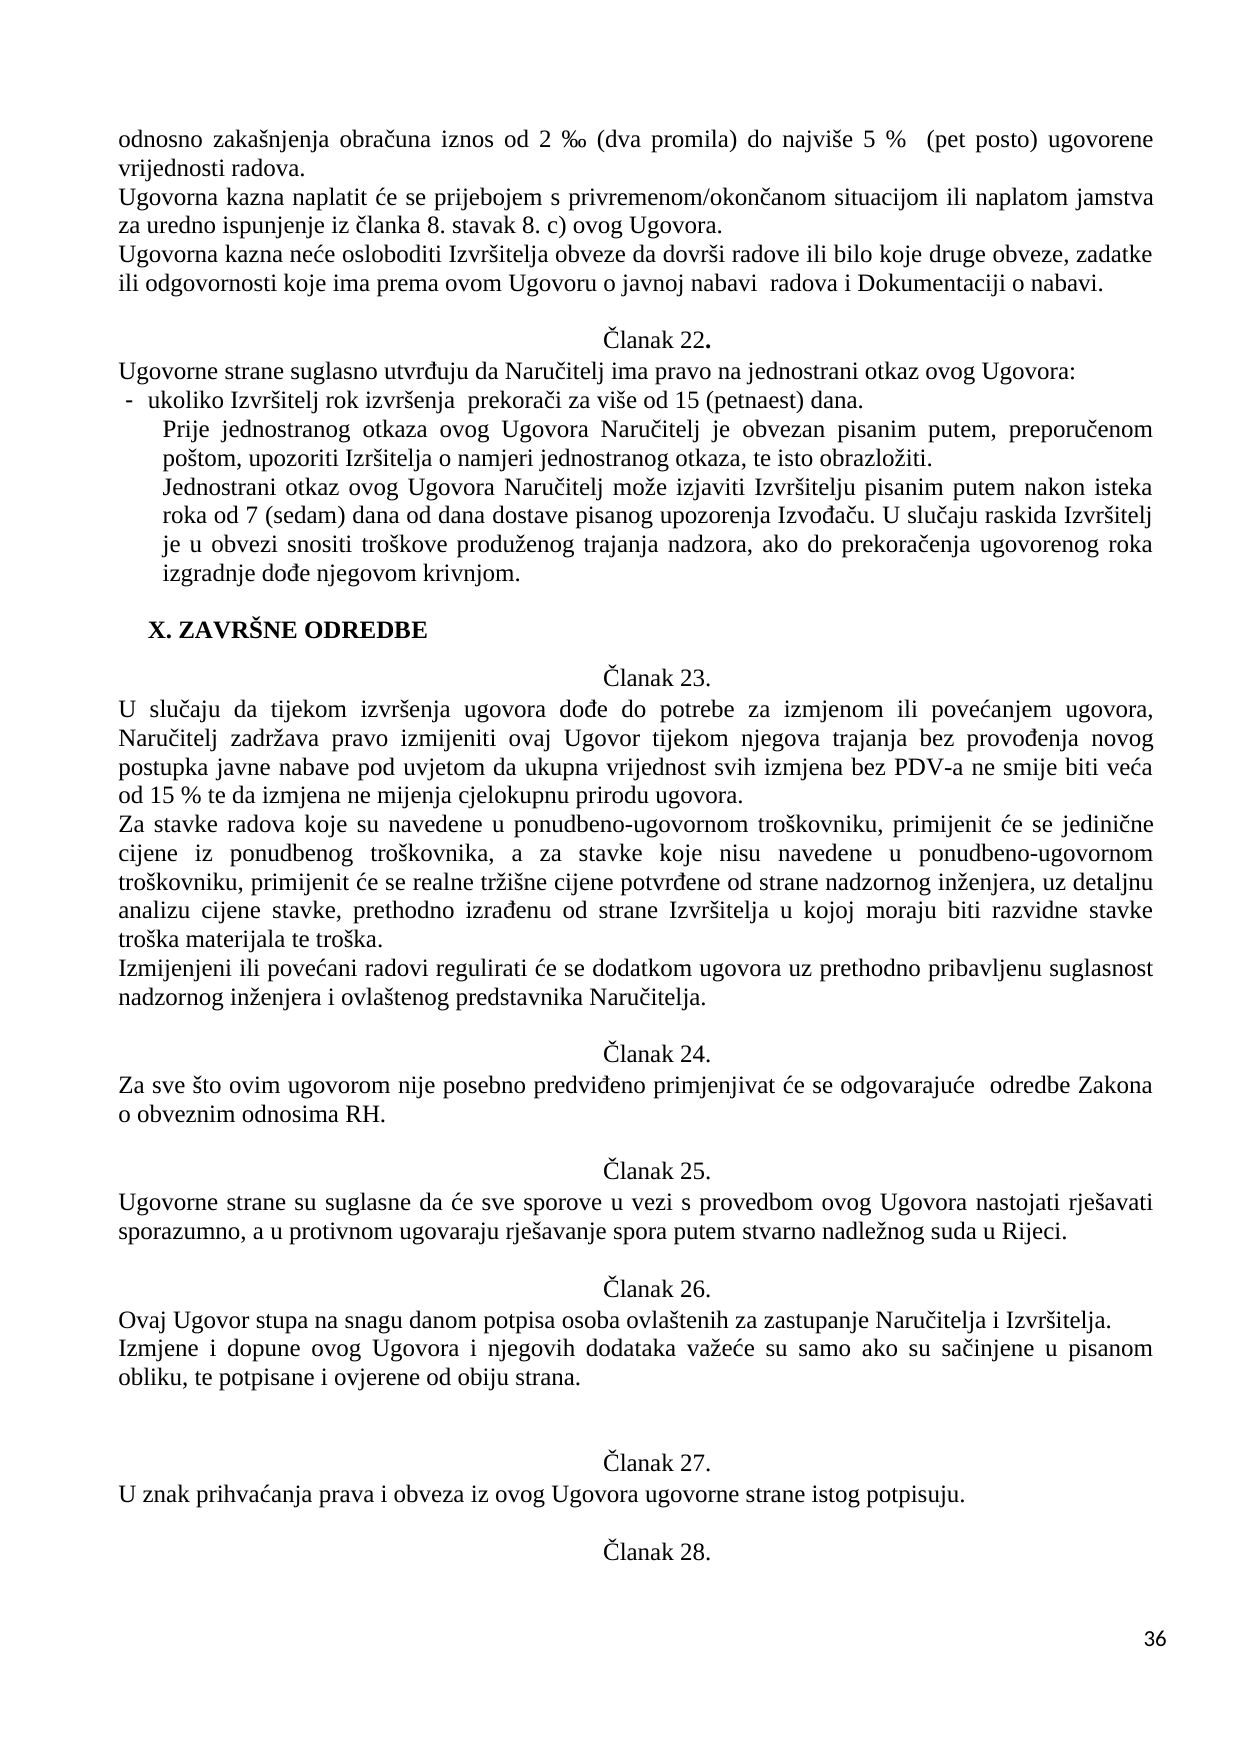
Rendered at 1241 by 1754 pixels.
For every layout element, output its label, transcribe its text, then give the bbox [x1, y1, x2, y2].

text Članak 22. [148, 325, 1166, 354]
text Članak 24. [148, 1039, 1166, 1068]
text Prije jednostranog otkaza ovog Ugovora Naručitelj je obvezan pisanim putem, preporučenom poštom, upozoriti Izršitelja o namjeri jednostranog otkaza, te isto obrazložiti. [162, 414, 1154, 472]
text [118, 124, 1154, 182]
text Članak 26. [148, 1274, 1166, 1302]
text Ugovorne strane su suglasne da će sve sporove u vezi s provedbom ovog Ugovora nastojati rješavati sporazumno, a u protivnom ugovaraju rješavanje spora putem stvarno nadležnog suda u Rijeci. [118, 1187, 1154, 1245]
text Članak 23. [148, 663, 1166, 692]
text X. ZAVRŠNE ODREDBE [148, 615, 1166, 644]
text Ugovorna kazna naplatit će se prijebojem s privremenom/okončanom situacijom ili naplatom jamstva za uredno ispunjenje iz članka 8. stavak 8. c) ovog Ugovora. [118, 182, 1154, 239]
text Ugovorne strane suglasno utvrđuju da Naručitelj ima pravo na jednostrani otkaz ovog Ugovora: [118, 356, 1154, 385]
text Ovaj Ugovor stupa na snagu danom potpisa osoba ovlaštenih za zastupanje Naručitelja i Izvršitelja. [118, 1305, 1154, 1333]
list ukoliko Izvršitelj rok izvršenja prekorači za više od 15 (petnaest) dana. [125, 385, 1154, 414]
text U znak prihvaćanja prava i obveza iz ovog Ugovora ugovorne strane istog potpisuju. [118, 1479, 1154, 1508]
text Članak 28. [148, 1537, 1166, 1566]
text Ugovorna kazna neće osloboditi Izvršitelja obveze da dovrši radove ili bilo koje druge obveze, zadatke ili odgovornosti koje ima prema ovom Ugovoru o javnoj nabavi radova i Dokumentaciji o nabavi. [118, 239, 1154, 297]
text Članak 27. [148, 1448, 1166, 1477]
list Za stavke radova koje su navedene u ponudbeno-ugovornom troškovniku, primijenit će se jedinične cijene iz ponudbenog troškovnika, a za stavke koje nisu navedene u ponudbeno-ugovornom troškovniku, primijenit će se realne tržišne cijene potvrđene od strane nadzornog inženjera, uz detaljnu analizu cijene stavke, prethodno izrađenu od strane Izvršitelja u kojoj moraju biti razvidne stavke troška materijala te troška. [118, 809, 1154, 953]
list Izmijenjeni ili povećani radovi regulirati će se dodatkom ugovora uz prethodno pribavljenu suglasnost nadzornog inženjera i ovlaštenog predstavnika Naručitelja. [118, 953, 1154, 1010]
text Članak 25. [148, 1156, 1166, 1185]
text Jednostrani otkaz ovog Ugovora Naručitelj može izjaviti Izvršitelju pisanim putem nakon isteka roka od 7 (sedam) dana od dana dostave pisanog upozorenja Izvođaču. U slučaju raskida Izvršitelj je u obvezi snositi troškove produženog trajanja nadzora, ako do prekoračenja ugovorenog roka izgradnje dođe njegovom krivnjom. [162, 472, 1154, 587]
text Izmjene i dopune ovog Ugovora i njegovih dodataka važeće su samo ako su sačinjene u pisanom obliku, te potpisane i ovjerene od obiju strana. [118, 1333, 1154, 1391]
list U slučaju da tijekom izvršenja ugovora dođe do potrebe za izmjenom ili povećanjem ugovora, Naručitelj zadržava pravo izmijeniti ovaj Ugovor tijekom njegova trajanja bez provođenja novog postupka javne nabave pod uvjetom da ukupna vrijednost svih izmjena bez PDV-a ne smije biti veća od 15 % te da izmjena ne mijenja cjelokupnu prirodu ugovora. [118, 694, 1154, 809]
text Za sve što ovim ugovorom nije posebno predviđeno primjenjivat će se odgovarajuće odredbe Zakona o obveznim odnosima RH. [118, 1070, 1154, 1128]
